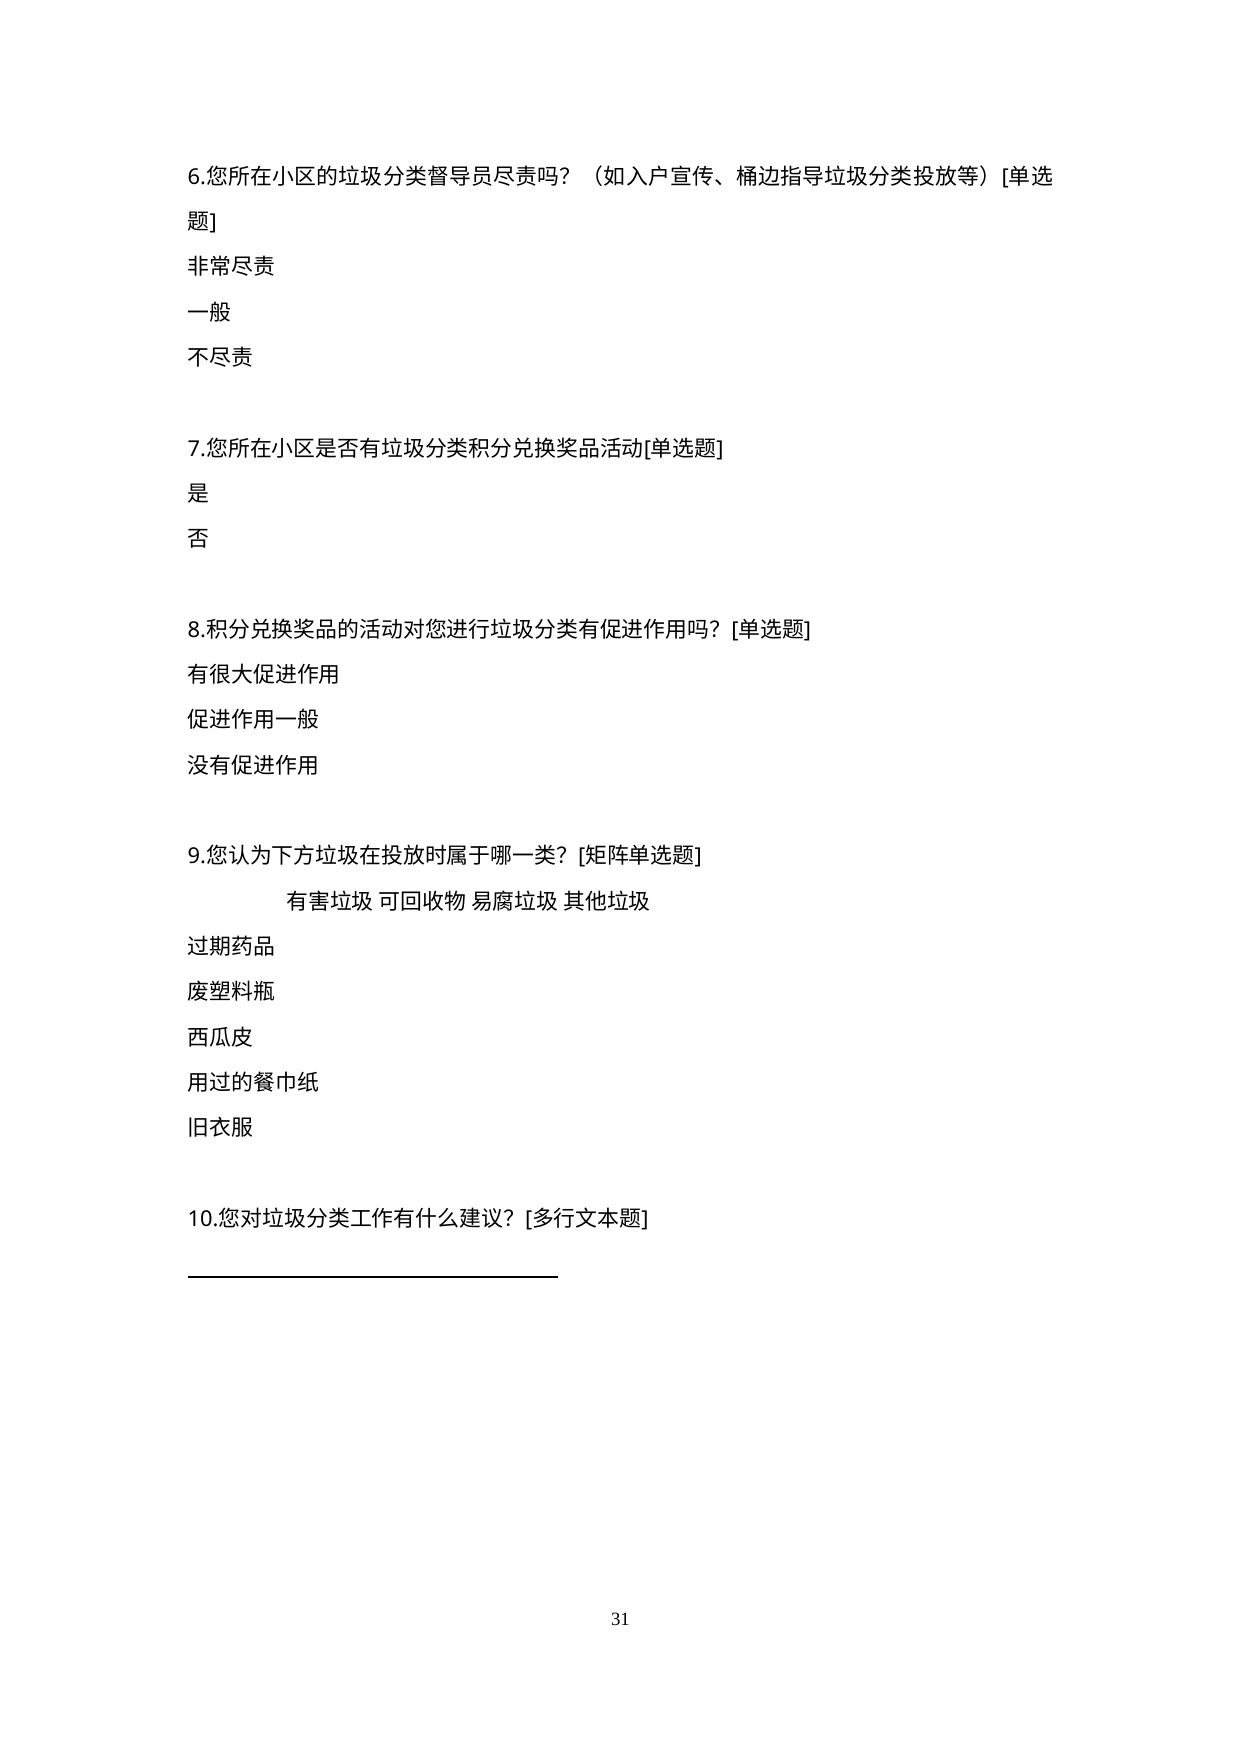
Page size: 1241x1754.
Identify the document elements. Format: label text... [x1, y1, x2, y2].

text 有害垃圾 可回收物 易腐垃圾 其他垃圾 [187, 877, 1053, 922]
text 促进作用一般 [187, 696, 1053, 741]
text 7.您所在小区是否有垃圾分类积分兑换奖品活动[单选题] [187, 424, 1053, 469]
text 是 [187, 469, 1053, 514]
text 6.您所在小区的垃圾分类督导员尽责吗？（如入户宣传、桶边指导垃圾分类投放等）[单选题] [187, 152, 1053, 243]
text 用过的餐巾纸 [187, 1058, 1053, 1103]
text 否 [187, 514, 1053, 560]
text 有很大促进作用 [187, 650, 1053, 696]
text 一般 [187, 288, 1053, 333]
text 旧衣服 [187, 1103, 1053, 1149]
text 没有促进作用 [187, 741, 1053, 786]
text 不尽责 [187, 333, 1053, 378]
text 8.积分兑换奖品的活动对您进行垃圾分类有促进作用吗？[单选题] [187, 605, 1053, 650]
text 西瓜皮 [187, 1013, 1053, 1058]
text 10.您对垃圾分类工作有什么建议？[多行文本题] [187, 1194, 1053, 1239]
text 废塑料瓶 [187, 968, 1053, 1013]
text 过期药品 [187, 922, 1053, 968]
text 非常尽责 [187, 243, 1053, 288]
text 9.您认为下方垃圾在投放时属于哪一类？[矩阵单选题] [187, 832, 1053, 877]
